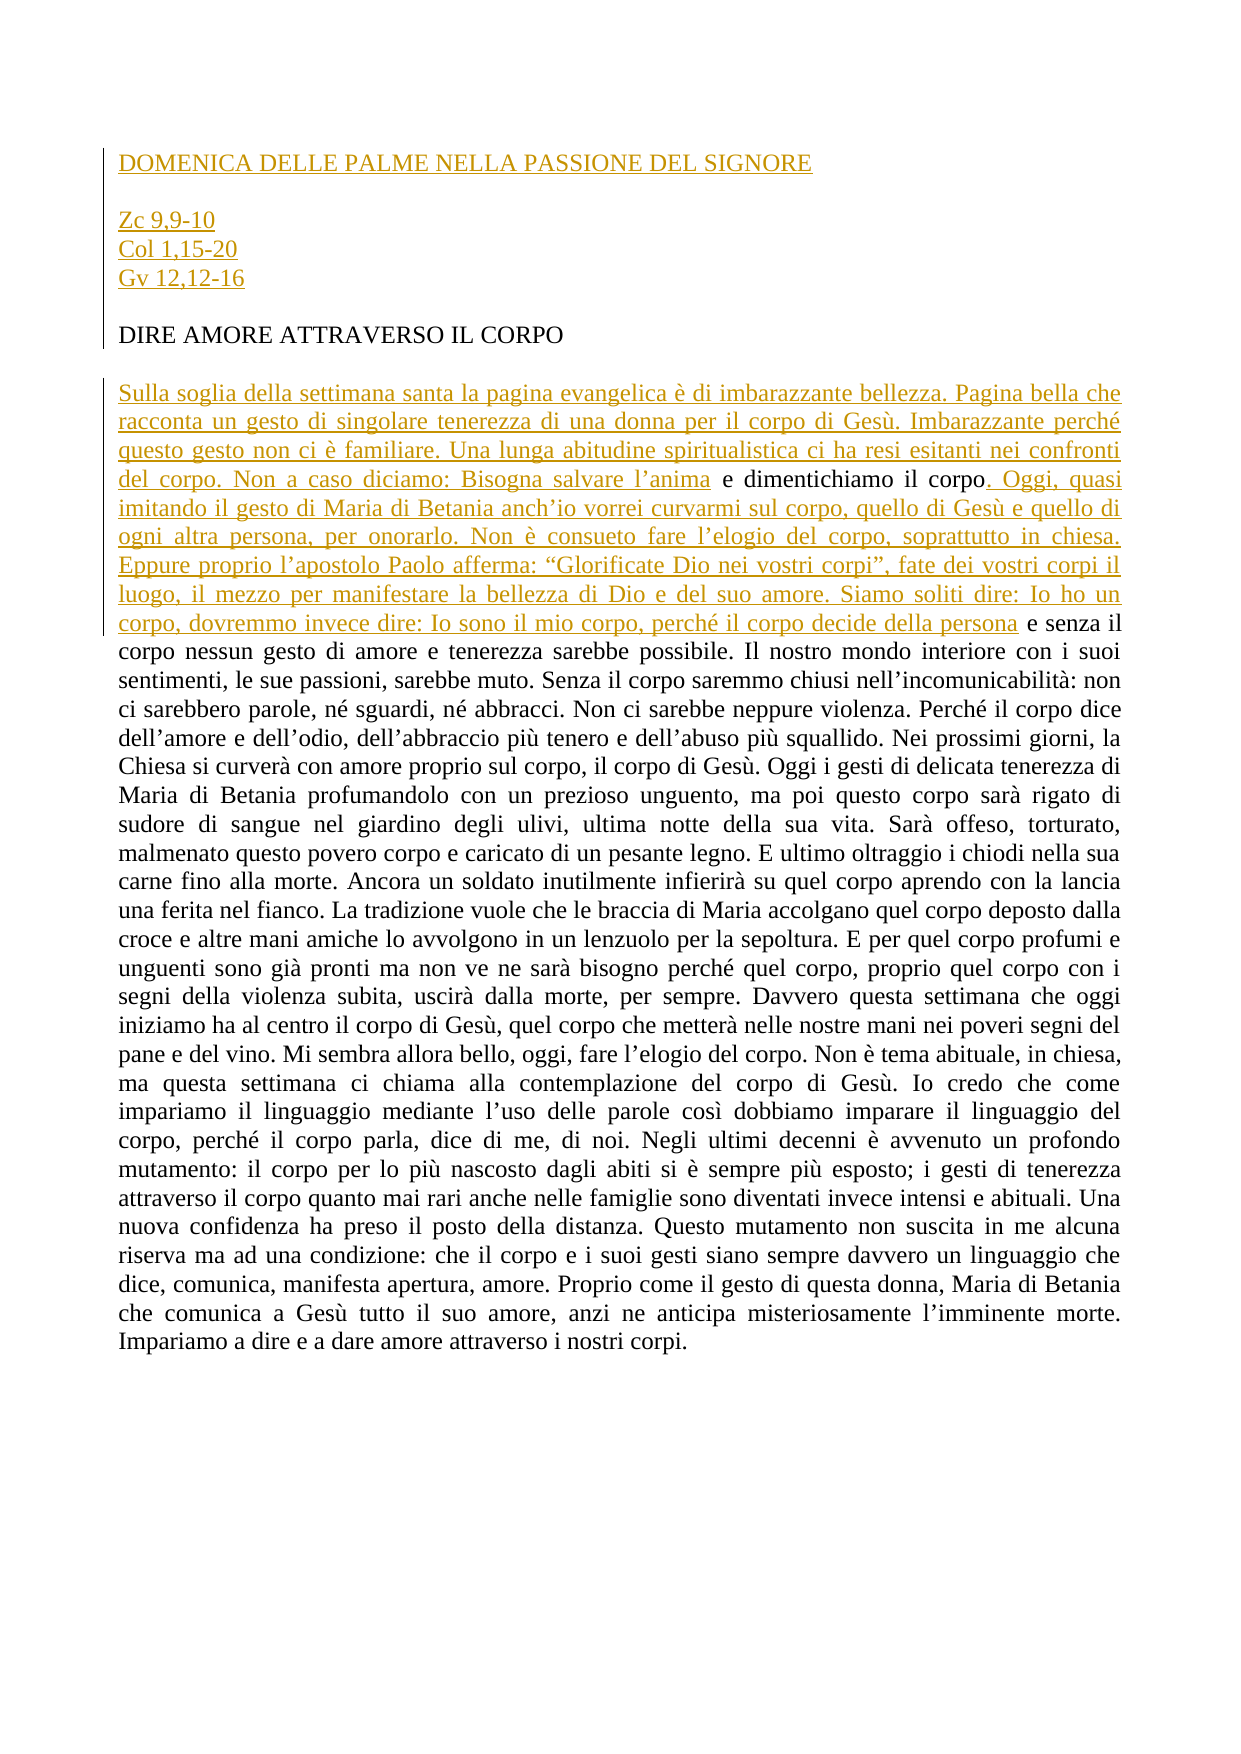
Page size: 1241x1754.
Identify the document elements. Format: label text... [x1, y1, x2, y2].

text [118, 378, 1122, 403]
text DIRE AMORE ATTRAVERSO IL CORPO [118, 320, 1122, 349]
text e dimentichiamo il corpo e senza il corpo nessun gesto di amore e tenerezza sarebbe possibile. Il nostro mondo interiore con i suoi sentimenti, le sue passioni, sarebbe muto. Senza il corpo saremmo chiusi nell’incomunicabilità: non ci sarebbero parole, né sguardi, né abbracci. Non ci sarebbe neppure violenza. Perché il corpo dice dell’amore e dell’odio, dell’abbraccio più tenero e dell’abuso più squallido. Nei prossimi giorni, la Chiesa si curverà con amore proprio sul corpo, il corpo di Gesù. Oggi i gesti di delicata tenerezza di Maria di Betania profumandolo con un prezioso unguento, ma poi questo corpo sarà rigato di sudore di sangue nel giardino degli ulivi, ultima notte della sua vita. Sarà offeso, torturato, malmenato questo povero corpo e caricato di un pesante legno. E ultimo oltraggio i chiodi nella sua carne fino alla morte. Ancora un soldato inutilmente infierirà su quel corpo aprendo con la lancia una ferita nel fianco. La tradizione vuole che le braccia di Maria accolgano quel corpo deposto dalla croce e altre mani amiche lo avvolgono in un lenzuolo per la sepoltura. E per quel corpo profumi e unguenti sono già pronti ma non ve ne sarà bisogno perché quel corpo, proprio quel corpo con i segni della violenza subita, uscirà dalla morte, per sempre. Davvero questa settimana che oggi iniziamo ha al centro il corpo di Gesù, quel corpo che metterà nelle nostre mani nei poveri segni del pane e del vino. Mi sembra allora bello, oggi, fare l’elogio del corpo. Non è tema abituale, in chiesa, ma questa settimana ci chiama alla contemplazione del corpo di Gesù. Io credo che come impariamo il linguaggio mediante l’uso delle parole così dobbiamo imparare il linguaggio del corpo, perché il corpo parla, dice di me, di noi. Negli ultimi decenni è avvenuto un profondo mutamento: il corpo per lo più nascosto dagli abiti si è sempre più esposto; i gesti di tenerezza attraverso il corpo quanto mai rari anche nelle famiglie sono diventati invece intensi e abituali. Una nuova confidenza ha preso il posto della distanza. Questo mutamento non suscita in me alcuna riserva ma ad una condizione: che il corpo e i suoi gesti siano sempre davvero un linguaggio che dice, comunica, manifesta apertura, amore. Proprio come il gesto di questa donna, Maria di Betania che comunica a Gesù tutto il suo amore, anzi ne anticipa misteriosamente l’imminente morte. Impariamo a dire e a dare amore attraverso i nostri corpi. [118, 605, 1122, 1355]
